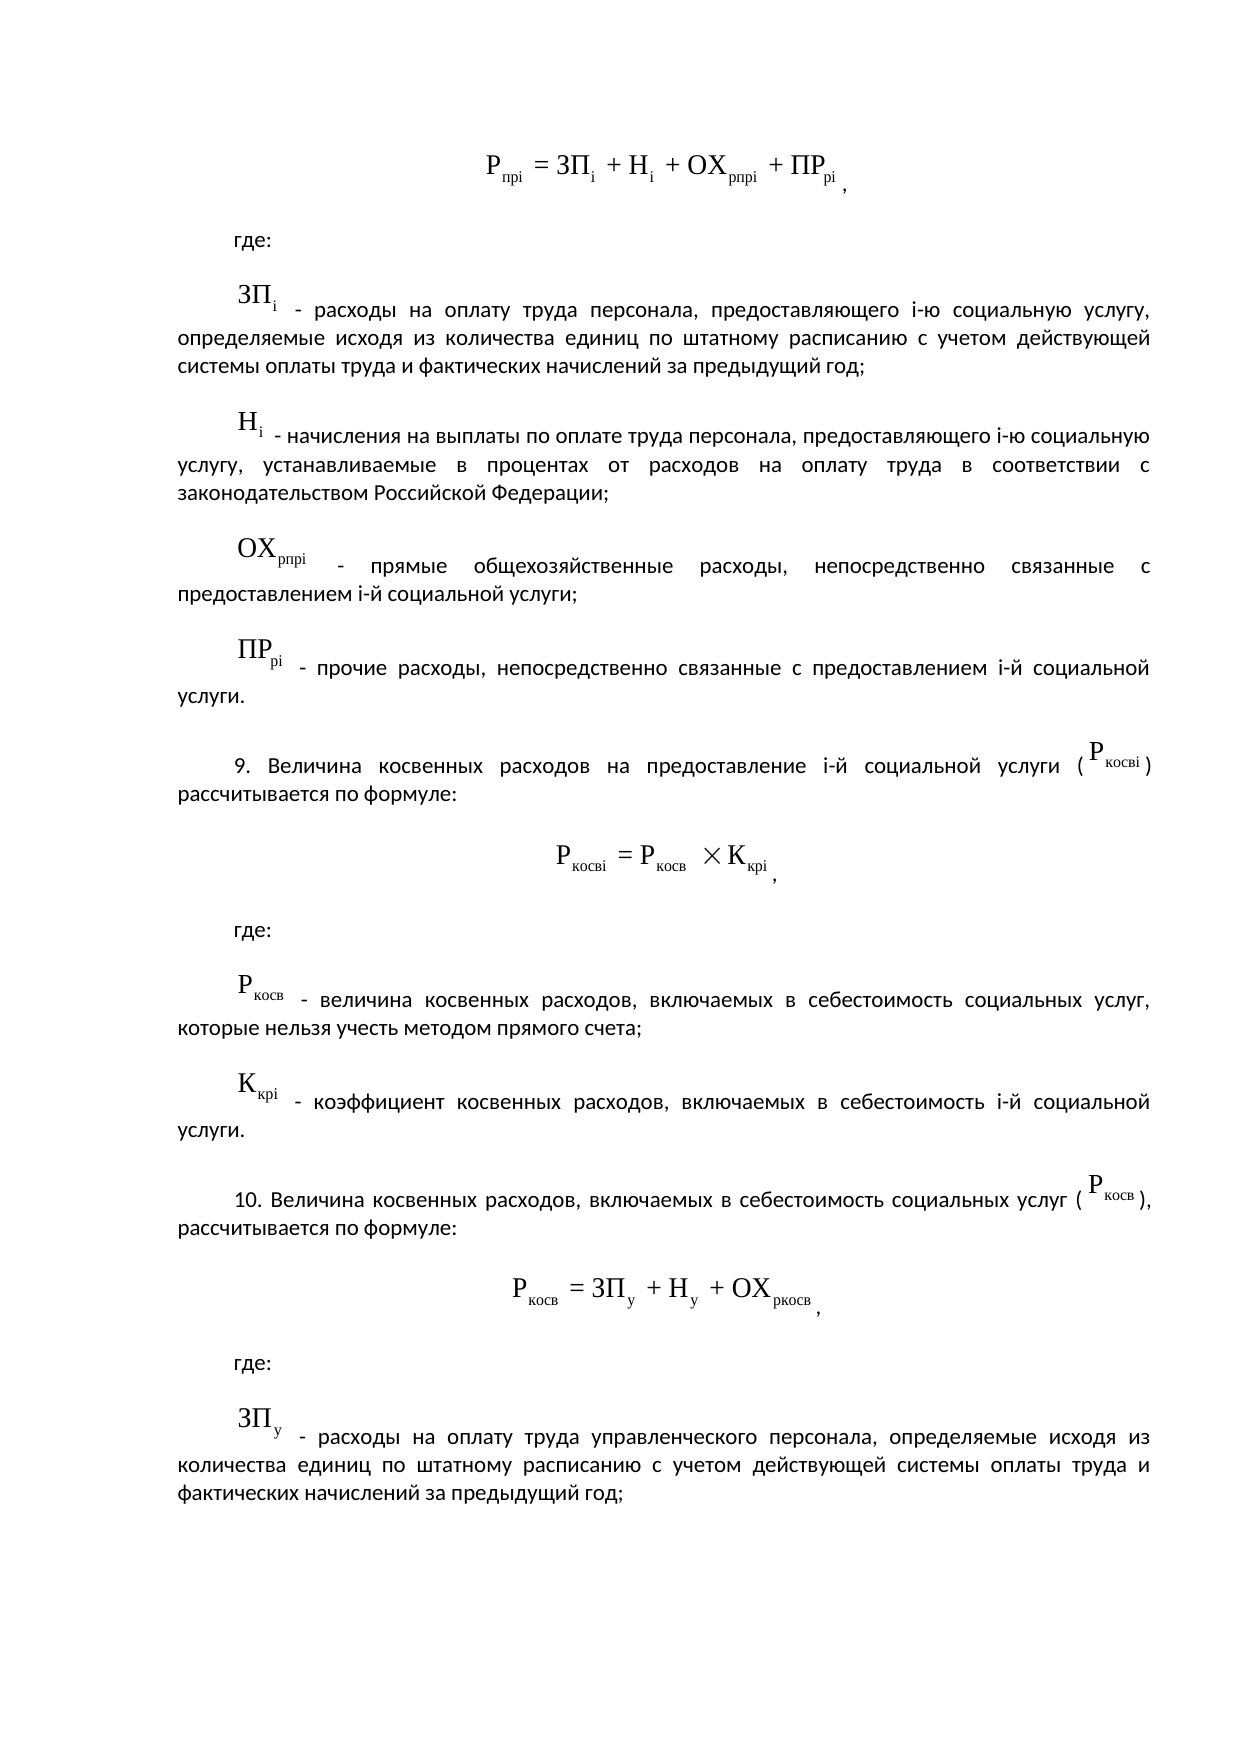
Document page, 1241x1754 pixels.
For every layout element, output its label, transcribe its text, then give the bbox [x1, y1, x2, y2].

text 9. Величина косвенных расходов на предоставление i-й социальной услуги () рассчитывается по формуле: [177, 732, 1152, 808]
text - коэффициент косвенных расходов, включаемых в себестоимость i-й социальной услуги. [177, 1064, 1152, 1143]
text - начисления на выплаты по оплате труда персонала, предоставляющего i-ю социальную услугу, устанавливаемые в процентах от расходов на оплату труда в соответствии с законодательством Российской Федерации; [177, 402, 1152, 506]
text , [177, 146, 1152, 197]
text , [177, 836, 1152, 887]
text 10. Величина косвенных расходов, включаемых в себестоимость социальных услуг (), рассчитывается по формуле: [177, 1166, 1152, 1241]
text , [177, 1269, 1152, 1320]
text - величина косвенных расходов, включаемых в себестоимость социальных услуг, которые нельзя учесть методом прямого счета; [177, 966, 1152, 1041]
text - прямые общехозяйственные расходы, непосредственно связанные с предоставлением i-й социальной услуги; [177, 529, 1152, 608]
text где: [177, 1348, 1152, 1377]
text - прочие расходы, непосредственно связанные с предоставлением i-й социальной услуги. [177, 631, 1152, 709]
text где: [177, 915, 1152, 943]
text - расходы на оплату труда управленческого персонала, определяемые исходя из количества единиц по штатному расписанию с учетом действующей системы оплаты труда и фактических начислений за предыдущий год; [177, 1399, 1152, 1506]
text где: [177, 225, 1152, 253]
text - расходы на оплату труда персонала, предоставляющего i-ю социальную услугу, определяемые исходя из количества единиц по штатному расписанию с учетом действующей системы оплаты труда и фактических начислений за предыдущий год; [177, 276, 1152, 379]
